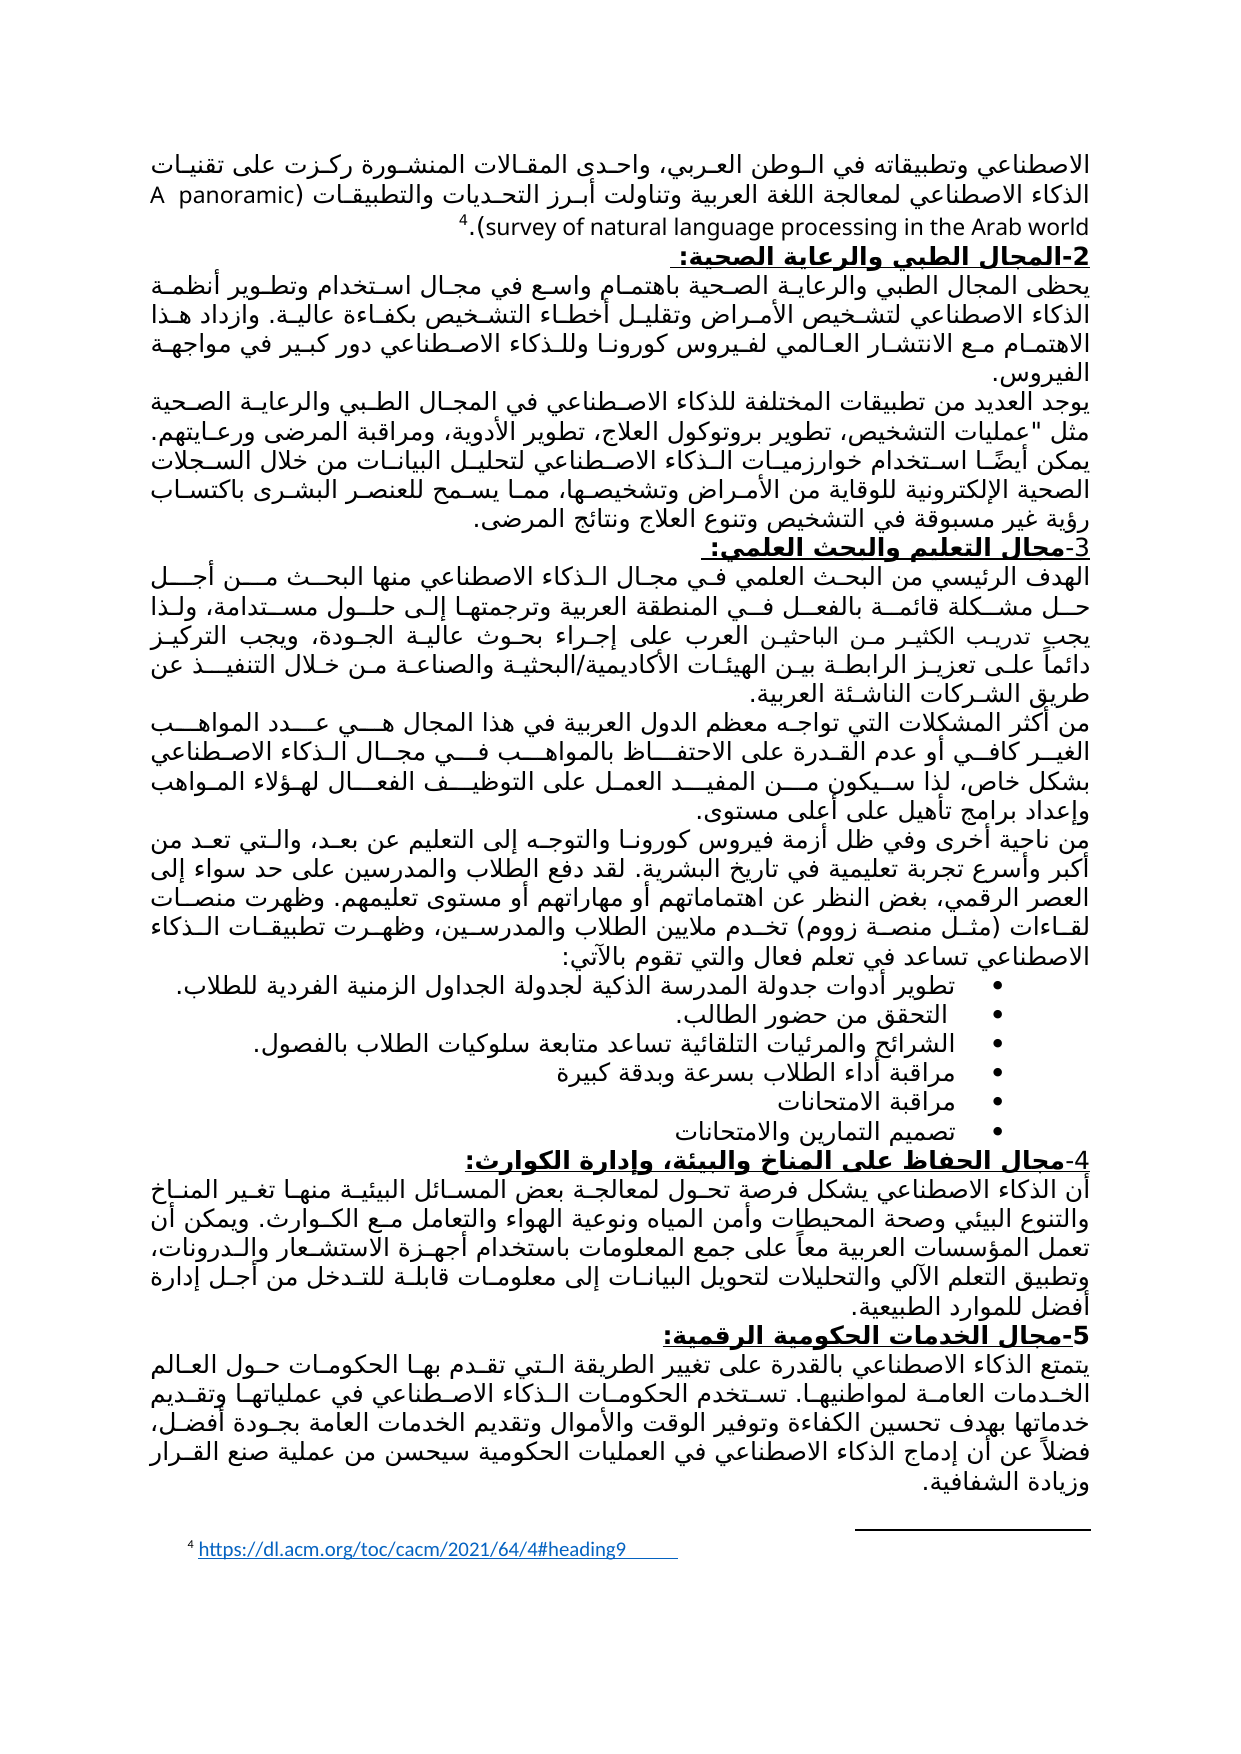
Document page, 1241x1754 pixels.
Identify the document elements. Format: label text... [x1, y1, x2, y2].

text أن الذكاء الاصطناعي يشكل فرصة تحول لمعالجة بعض المسائل البيئية منها تغير المناخ والتنوع البيئي وصحة المحيطات وأمن المياه ونوعية الهواء والتعامل مع الكوارث. ويمكن أن تعمل المؤسسات العربية معاً على جمع المعلومات باستخدام أجهزة الاستشعار والدرونات، وتطبيق التعلم الآلي والتحليلات لتحويل البيانات إلى معلومات قابلة للتدخل من أجل إدارة أفضل للموارد الطبيعية. [150, 1175, 1090, 1321]
list مراقبة الامتحانات [150, 1087, 993, 1117]
text من ناحية أخرى وفي ظل أزمة فيروس كورونا والتوجه إلى التعليم عن بعد، والتي تعد من أكبر وأسرع تجربة تعليمية في تاريخ البشرية. لقد دفع الطلاب والمدرسين على حد سواء إلى العصر الرقمي، بغض النظر عن اهتماماتهم أو مهاراتهم أو مستوى تعليمهم. وظهرت منصات لقاءات (مثل منصة زووم) تخدم ملايين الطلاب والمدرسين، وظهرت تطبيقات الذكاء الاصطناعي تساعد في تعلم فعال والتي تقوم بالآتي: [150, 825, 1090, 971]
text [150, 150, 1090, 242]
text 4-مجال الحفاظ على المناخ والبيئة، وإدارة الكوارث: [150, 1146, 1090, 1175]
text من أكثر المشكلات التي تواجـه معظم الدول العربية في هذا المجال هــي عــدد المواهــب الغيــر كافــي أو عدم القدرة على الاحتفــاظ بالمواهــب فــي مجـال الذكاء الاصطناعي بشكل خاص، لذا ســيكون مــن المفيــد العمل على التوظيــف الفعــال لهؤلاء المواهب وإعداد برامج تأهيل على أعلى مستوى. [150, 708, 1090, 825]
list التحقق من حضور الطالب. [150, 1000, 993, 1029]
list تصميم التمارين والامتحانات [150, 1117, 993, 1146]
text 5-مجال الخدمات الحكومية الرقمية: [150, 1321, 1090, 1350]
list تطوير أدوات جدولة المدرسة الذكية لجدولة الجداول الزمنية الفردية للطلاب. [150, 971, 993, 1000]
text يوجد العديد من تطبيقات المختلفة للذكاء الاصطناعي في المجال الطبي والرعاية الصحية مثل "عمليات التشخيص، تطوير بروتوكول العلاج، تطوير الأدوية، ومراقبة المرضى ورعايتهم. يمكن أيضًا استخدام خوارزميات الذكاء الاصطناعي لتحليل البيانات من خلال السجلات الصحية الإلكترونية للوقاية من الأمراض وتشخيصها، مما يسمح للعنصر البشرى باكتساب رؤية غير مسبوقة في التشخيص وتنوع العلاج ونتائج المرضى. [150, 387, 1090, 533]
list مراقبة أداء الطلاب بسرعة وبدقة كبيرة [150, 1058, 993, 1087]
text 3-مجال التعليم والبحث العلمي: [150, 533, 1090, 562]
text 2-المجال الطبي والرعاية الصحية: [150, 242, 1090, 271]
text يحظى المجال الطبي والرعاية الصحية باهتمام واسع في مجال استخدام وتطوير أنظمة الذكاء الاصطناعي لتشخيص الأمراض وتقليل أخطاء التشخيص بكفاءة عالية. وازداد هذا الاهتمام مع الانتشار العالمي لفيروس كورونا وللذكاء الاصطناعي دور كبير في مواجهة الفيروس. [150, 271, 1090, 387]
list الشرائح والمرئيات التلقائية تساعد متابعة سلوكيات الطلاب بالفصول. [150, 1029, 993, 1058]
text يتمتع الذكاء الاصطناعي بالقدرة على تغيير الطريقة التي تقدم بها الحكومات حول العالم الخدمات العامة لمواطنيها. تستخدم الحكومات الذكاء الاصطناعي في عملياتها وتقديم خدماتها بهدف تحسين الكفاءة وتوفير الوقت والأموال وتقديم الخدمات العامة بجودة أفضل، فضلاً عن أن إدماج الذكاء الاصطناعي في العمليات الحكومية سيحسن من عملية صنع القرار وزيادة الشفافية. [150, 1350, 1090, 1496]
text الهدف الرئيسي من البحـث العلمي فـي مجـال الـذكاء الاصطناعي منها البحــث مــن أجــل حــل مشــكلة قائمــة بالفعــل فــي المنطقة العربية وترجمتهـا إلـى حلـول مسـتدامة، ولذا يجب تدريـب الكثيـر مـن الباحثيـن العرب على إجـراء بحـوث عاليـة الجـودة، ويجب التركيـز دائماً علـى تعزيـز الرابطـة بيـن الهيئـات الأكاديمية/البحثيـة والصناعـة مـن خـلال التنفيـذ عن طريق الشـركات الناشـئة العربية. [150, 562, 1090, 708]
